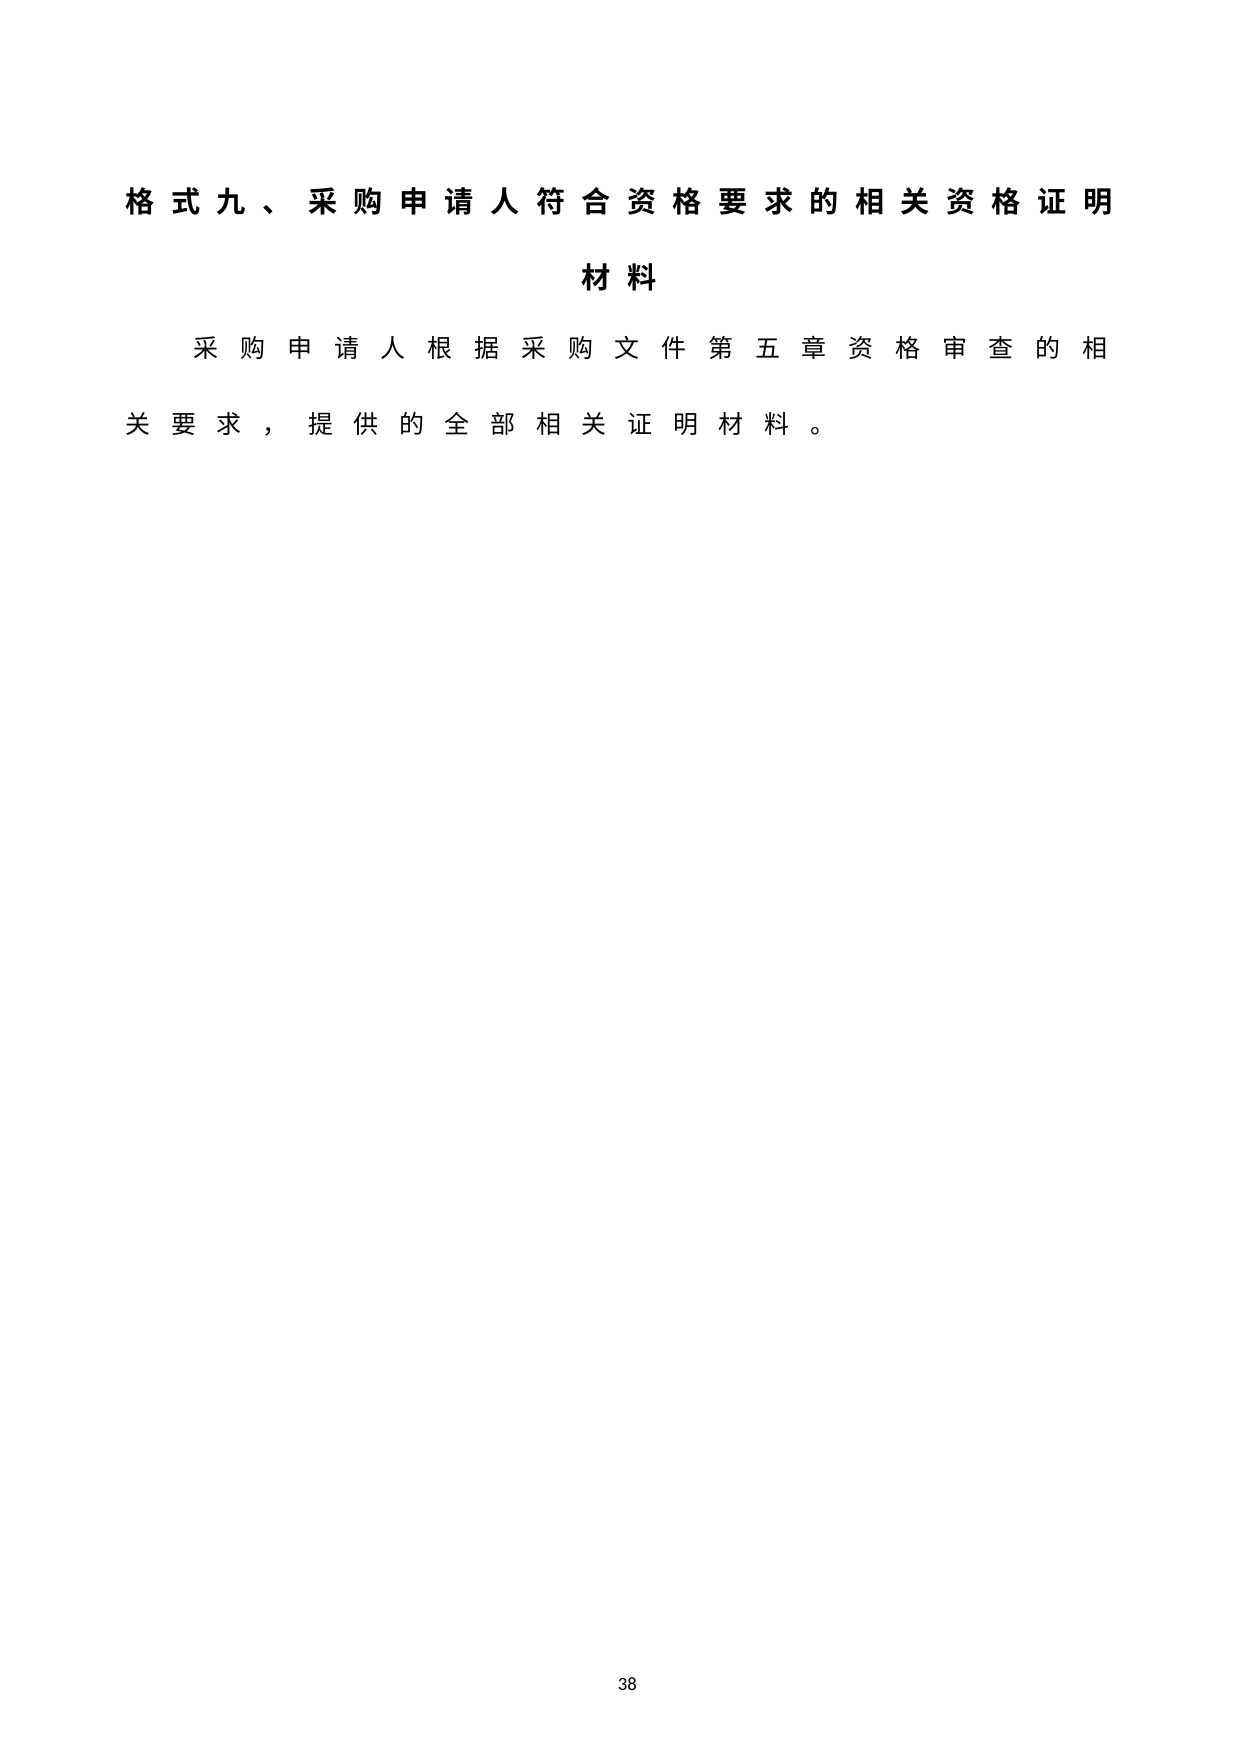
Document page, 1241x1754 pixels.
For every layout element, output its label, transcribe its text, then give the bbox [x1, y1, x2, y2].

text 格式九、采购申请人符合资格要求的相关资格证明材料 [125, 175, 1129, 301]
text 采购申请人根据采购文件第五章资格审查的相关要求，提供的全部相关证明材料。 [125, 322, 1129, 447]
